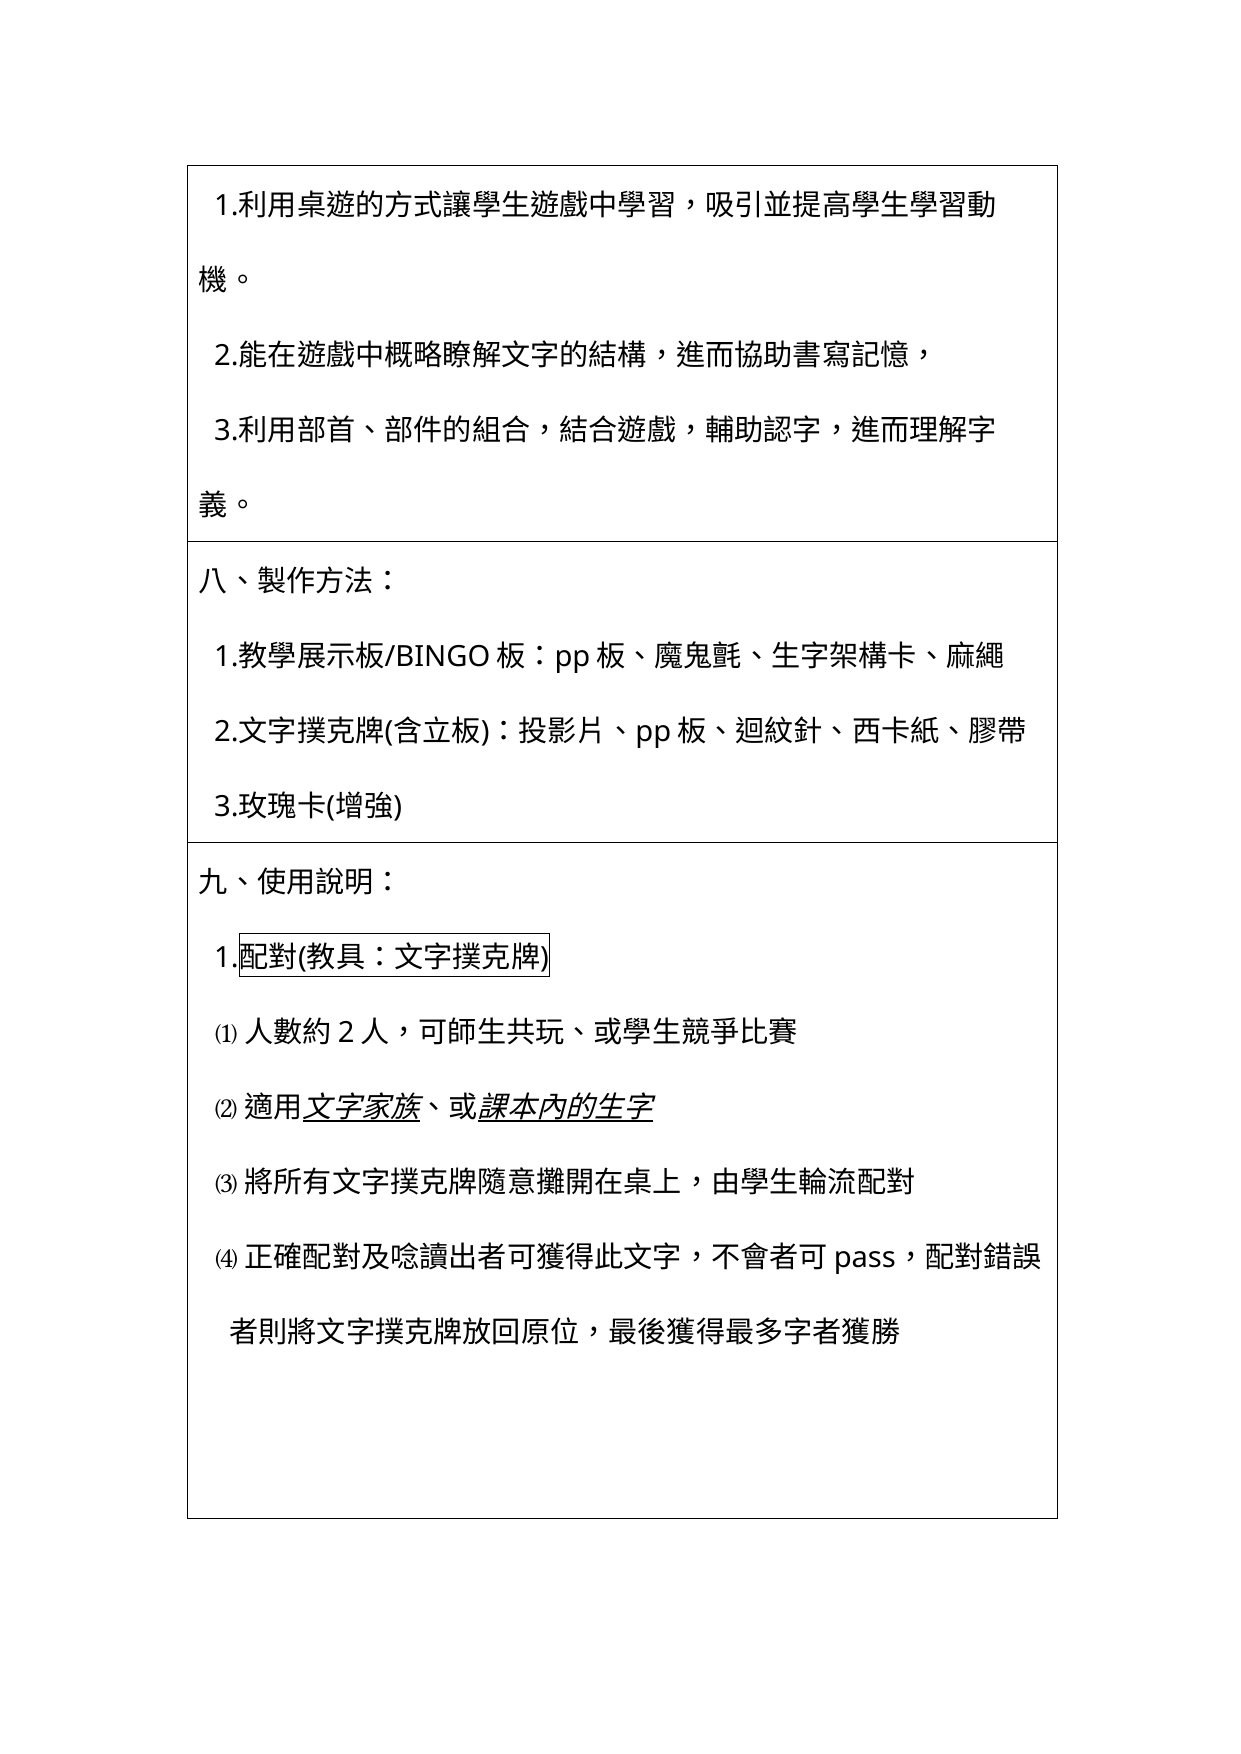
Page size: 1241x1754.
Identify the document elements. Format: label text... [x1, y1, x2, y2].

table_cell 八、製作方法： 1.教學展示板/BINGO板：pp板、魔鬼氈、生字架構卡、麻繩 2.文字撲克牌(含立板)：投影片、pp板、迴紋針、西卡紙、膠帶 3.玫瑰卡(增強) [188, 542, 1057, 842]
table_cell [188, 166, 1057, 541]
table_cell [188, 843, 1057, 1518]
